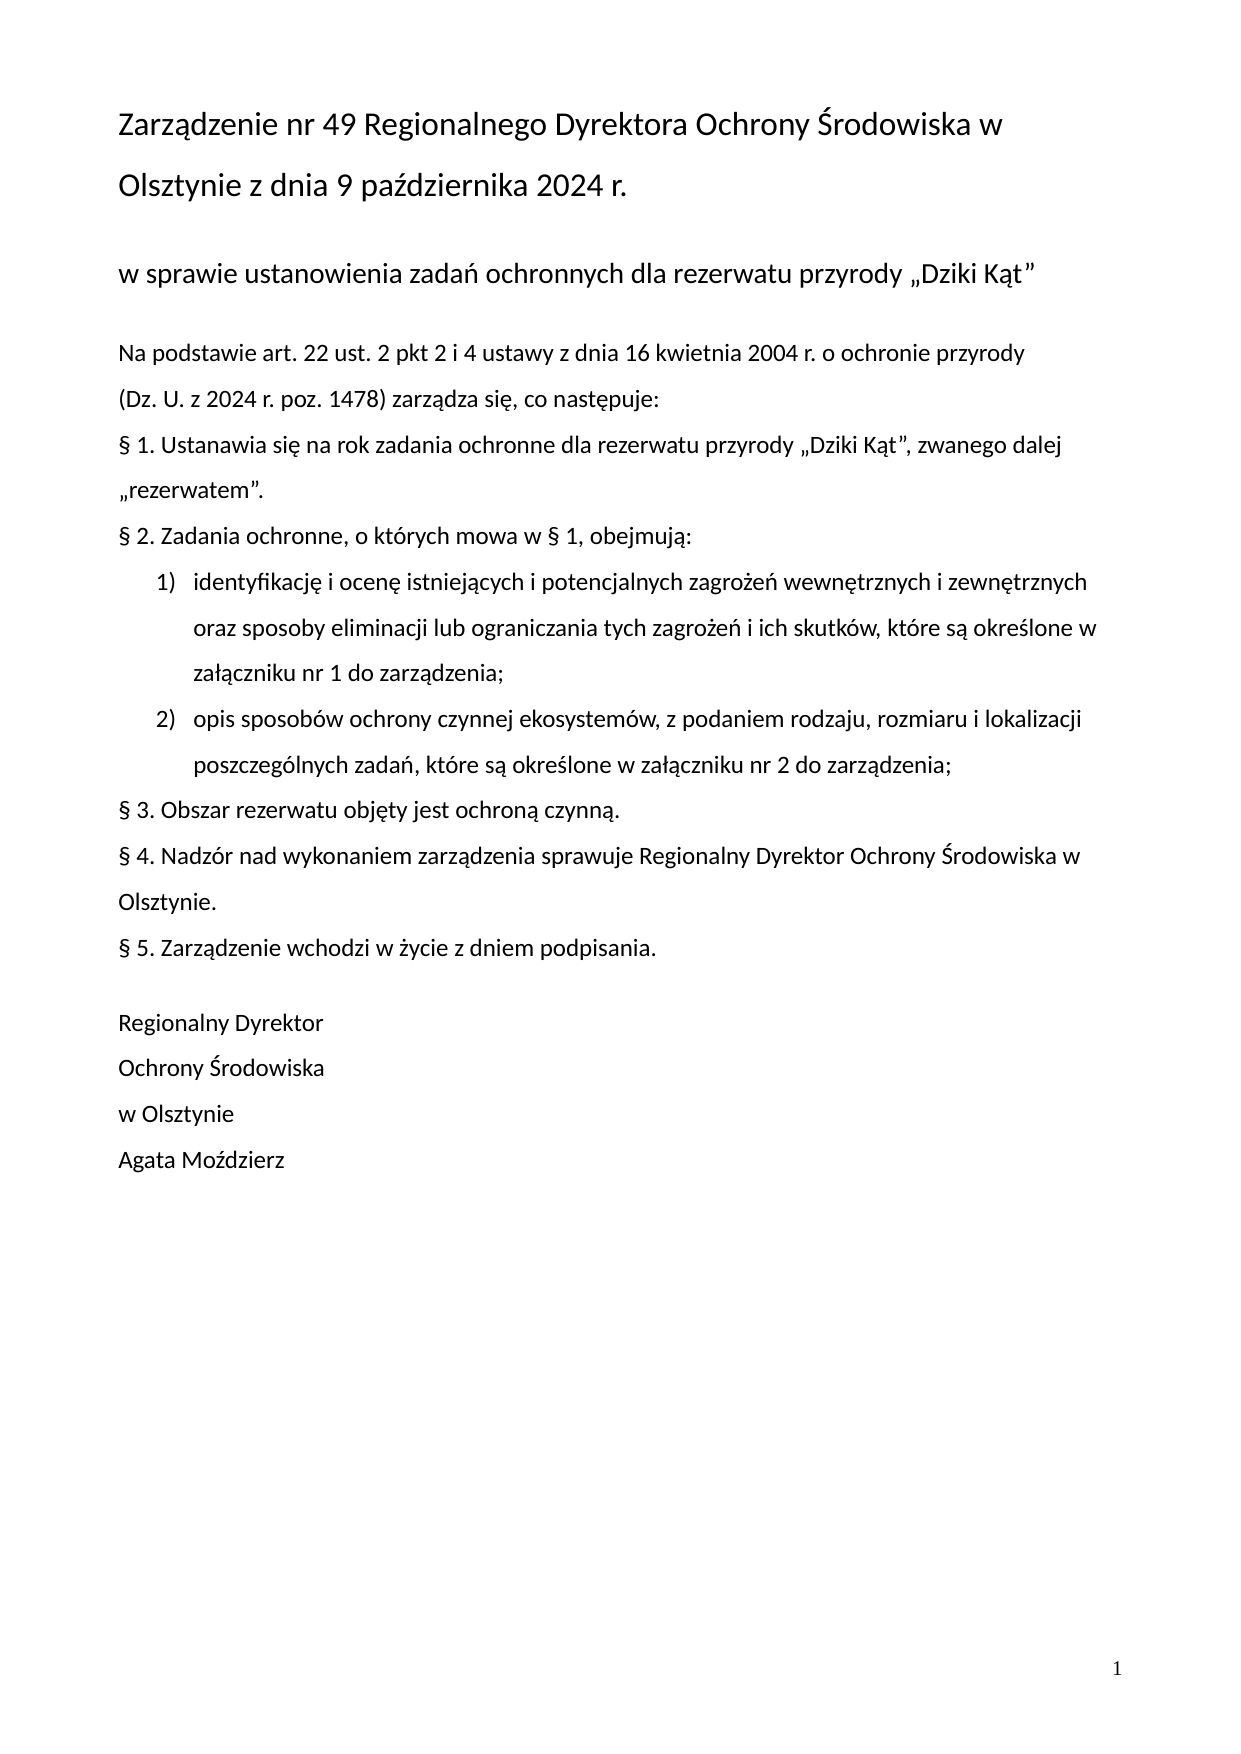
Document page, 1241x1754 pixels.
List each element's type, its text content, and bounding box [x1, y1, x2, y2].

subtitle w sprawie ustanowienia zadań ochronnych dla rezerwatu przyrody „Dziki Kąt” [118, 255, 1122, 290]
text Ochrony Środowiska [118, 1052, 1122, 1083]
text § 3. Obszar rezerwatu objęty jest ochroną czynną. [118, 794, 1122, 825]
text Regionalny Dyrektor [118, 1007, 1122, 1037]
text Na podstawie art. 22 ust. 2 pkt 2 i 4 ustawy z dnia 16 kwietnia 2004 r. o ochronie przyrody [118, 337, 1122, 368]
list opis sposobów ochrony czynnej ekosystemów, z podaniem rodzaju, rozmiaru i lokalizacji poszczególnych zadań, które są określone w załączniku nr 2 do zarządzenia; [156, 703, 1122, 779]
subtitle Zarządzenie nr 49 Regionalnego Dyrektora Ochrony Środowiska w Olsztynie z dnia 9 października 2024 r. [118, 103, 1122, 205]
text (Dz. U. z 2024 r. poz. 1478) zarządza się, co następuje: [118, 383, 1122, 413]
list identyfikację i ocenę istniejących i potencjalnych zagrożeń wewnętrznych i zewnętrznych oraz sposoby eliminacji lub ograniczania tych zagrożeń i ich skutków, które są określone w załączniku nr 1 do zarządzenia; [156, 566, 1122, 688]
text Agata Moździerz [118, 1144, 1122, 1174]
text § 1. Ustanawia się na rok zadania ochronne dla rezerwatu przyrody „Dziki Kąt”, zwanego dalej „rezerwatem”. [118, 429, 1122, 505]
text § 4. Nadzór nad wykonaniem zarządzenia sprawuje Regionalny Dyrektor Ochrony Środowiska w Olsztynie. [118, 840, 1122, 917]
text § 5. Zarządzenie wchodzi w życie z dniem podpisania. [118, 932, 1122, 962]
text w Olsztynie [118, 1098, 1122, 1129]
text § 2. Zadania ochronne, o których mowa w § 1, obejmują: [118, 520, 1122, 551]
